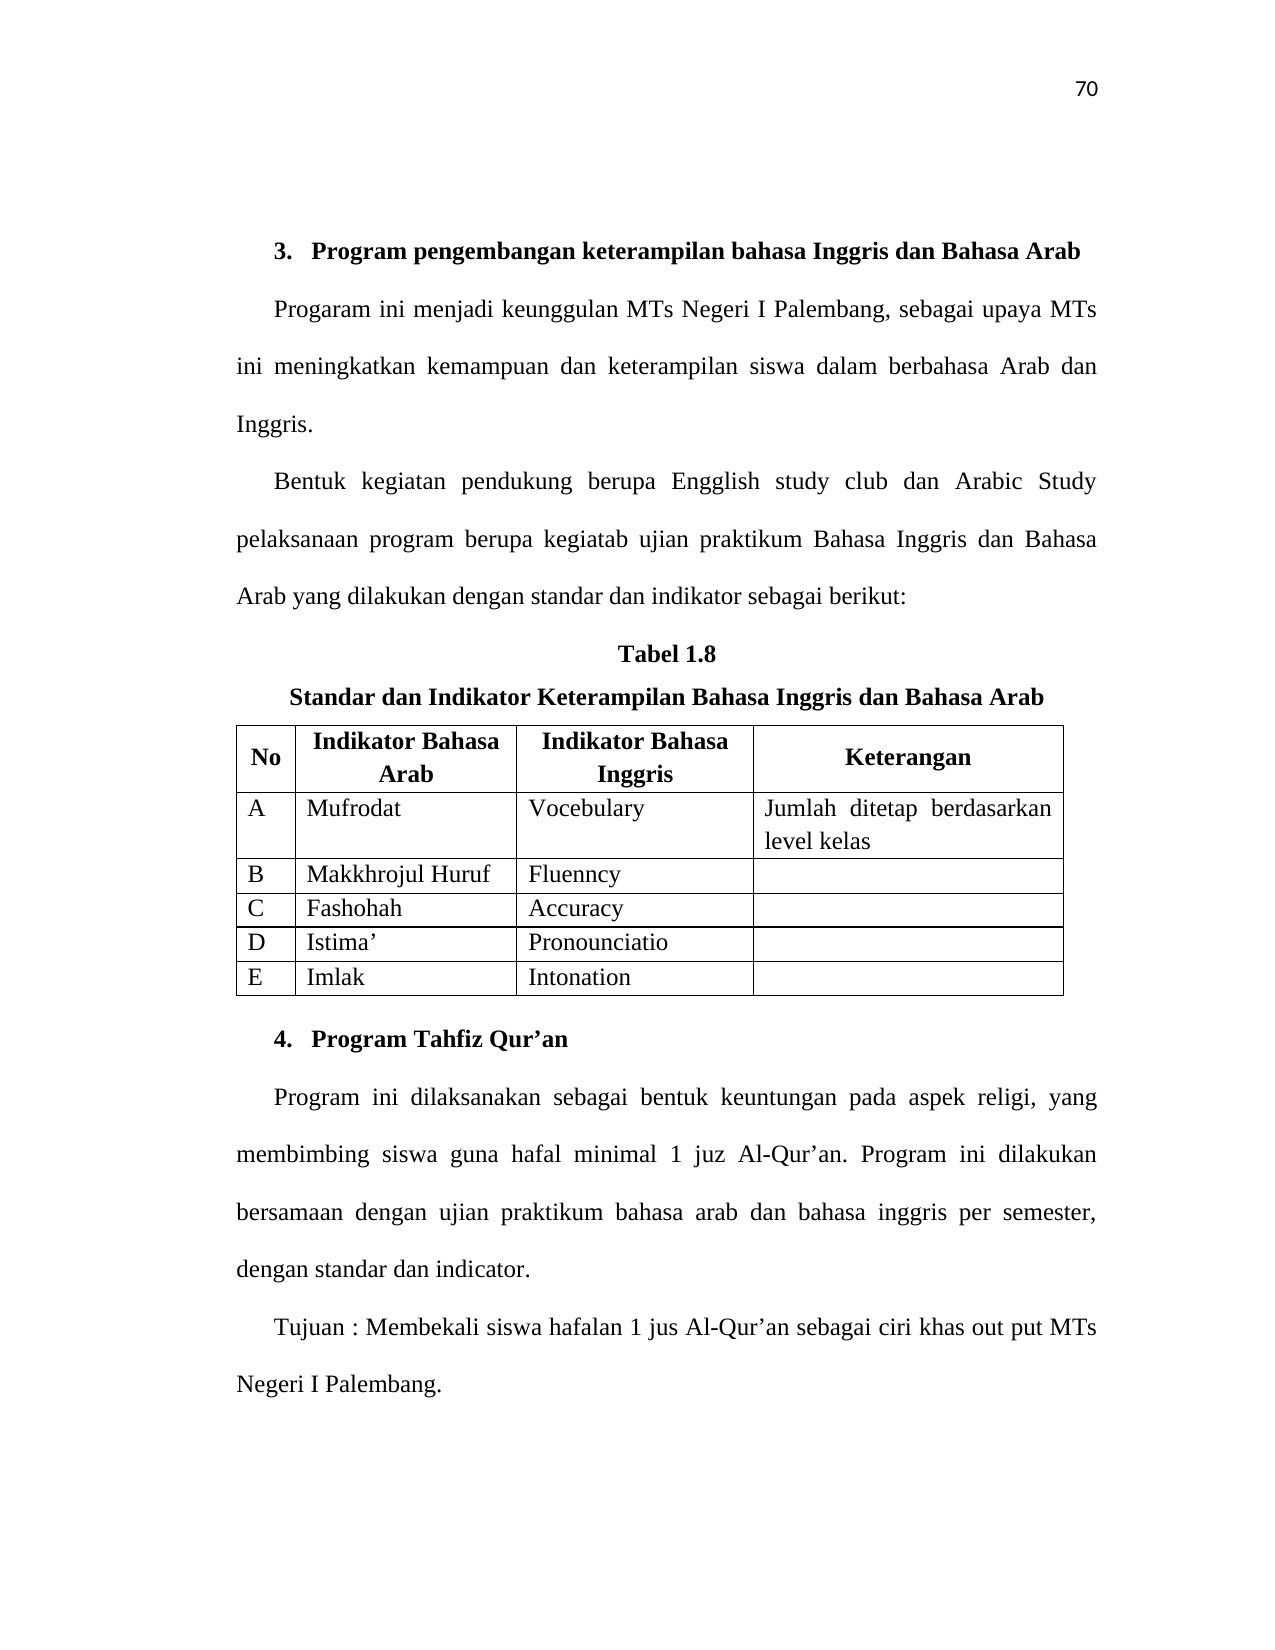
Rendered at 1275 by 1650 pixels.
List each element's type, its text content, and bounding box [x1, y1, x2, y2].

table_cell [754, 962, 1063, 994]
table_cell Fluenncy [517, 859, 753, 892]
table_cell Mufrodat [296, 793, 516, 858]
text Program ini dilaksanakan sebagai bentuk keuntungan pada aspek religi, yang membimbing siswa guna hafal minimal 1 juz Al-Qur’an. Program ini dilakukan bersamaan dengan ujian praktikum bahasa arab dan bahasa inggris per semester, dengan standar dan indicator. [236, 1082, 1098, 1283]
text Standar dan Indikator Keterampilan Bahasa Inggris dan Bahasa Arab [236, 682, 1098, 711]
table_cell Makkhrojul Huruf [296, 859, 516, 892]
list Program Tahfiz Qur’an [274, 1024, 1098, 1053]
table_cell Vocebulary [517, 793, 753, 858]
table_cell B [237, 859, 295, 892]
table_header Indikator Bahasa Inggris [517, 726, 753, 792]
table_cell [754, 859, 1063, 892]
table_cell Pronounciatio [517, 928, 753, 961]
table_cell A [237, 793, 295, 858]
table_cell Fashohah [296, 894, 516, 926]
table_header Indikator Bahasa Arab [296, 726, 516, 792]
table_cell Jumlah ditetap berdasarkan level kelas [754, 793, 1063, 858]
table_cell Intonation [517, 962, 753, 994]
table_cell [754, 928, 1063, 961]
table_cell [754, 894, 1063, 926]
table_cell Istima’ [296, 928, 516, 961]
table_cell C [237, 894, 295, 926]
table_cell D [237, 928, 295, 961]
table_header No [237, 726, 295, 792]
table_cell Accuracy [517, 894, 753, 926]
text Progaram ini menjadi keunggulan MTs Negeri I Palembang, sebagai upaya MTs ini meningkatkan kemampuan dan keterampilan siswa dalam berbahasa Arab dan Inggris. [236, 294, 1098, 437]
text Tujuan : Membekali siswa hafalan 1 jus Al-Qur’an sebagai ciri khas out put MTs Negeri I Palembang. [236, 1312, 1098, 1398]
table_cell Imlak [296, 962, 516, 994]
text Tabel 1.8 [236, 639, 1098, 667]
text Bentuk kegiatan pendukung berupa Engglish study club dan Arabic Study pelaksanaan program berupa kegiatab ujian praktikum Bahasa Inggris dan Bahasa Arab yang dilakukan dengan standar dan indikator sebagai berikut: [236, 466, 1098, 610]
table_cell E [237, 962, 295, 994]
table_header Keterangan [754, 726, 1063, 792]
list Program pengembangan keterampilan bahasa Inggris dan Bahasa Arab [274, 236, 1098, 265]
